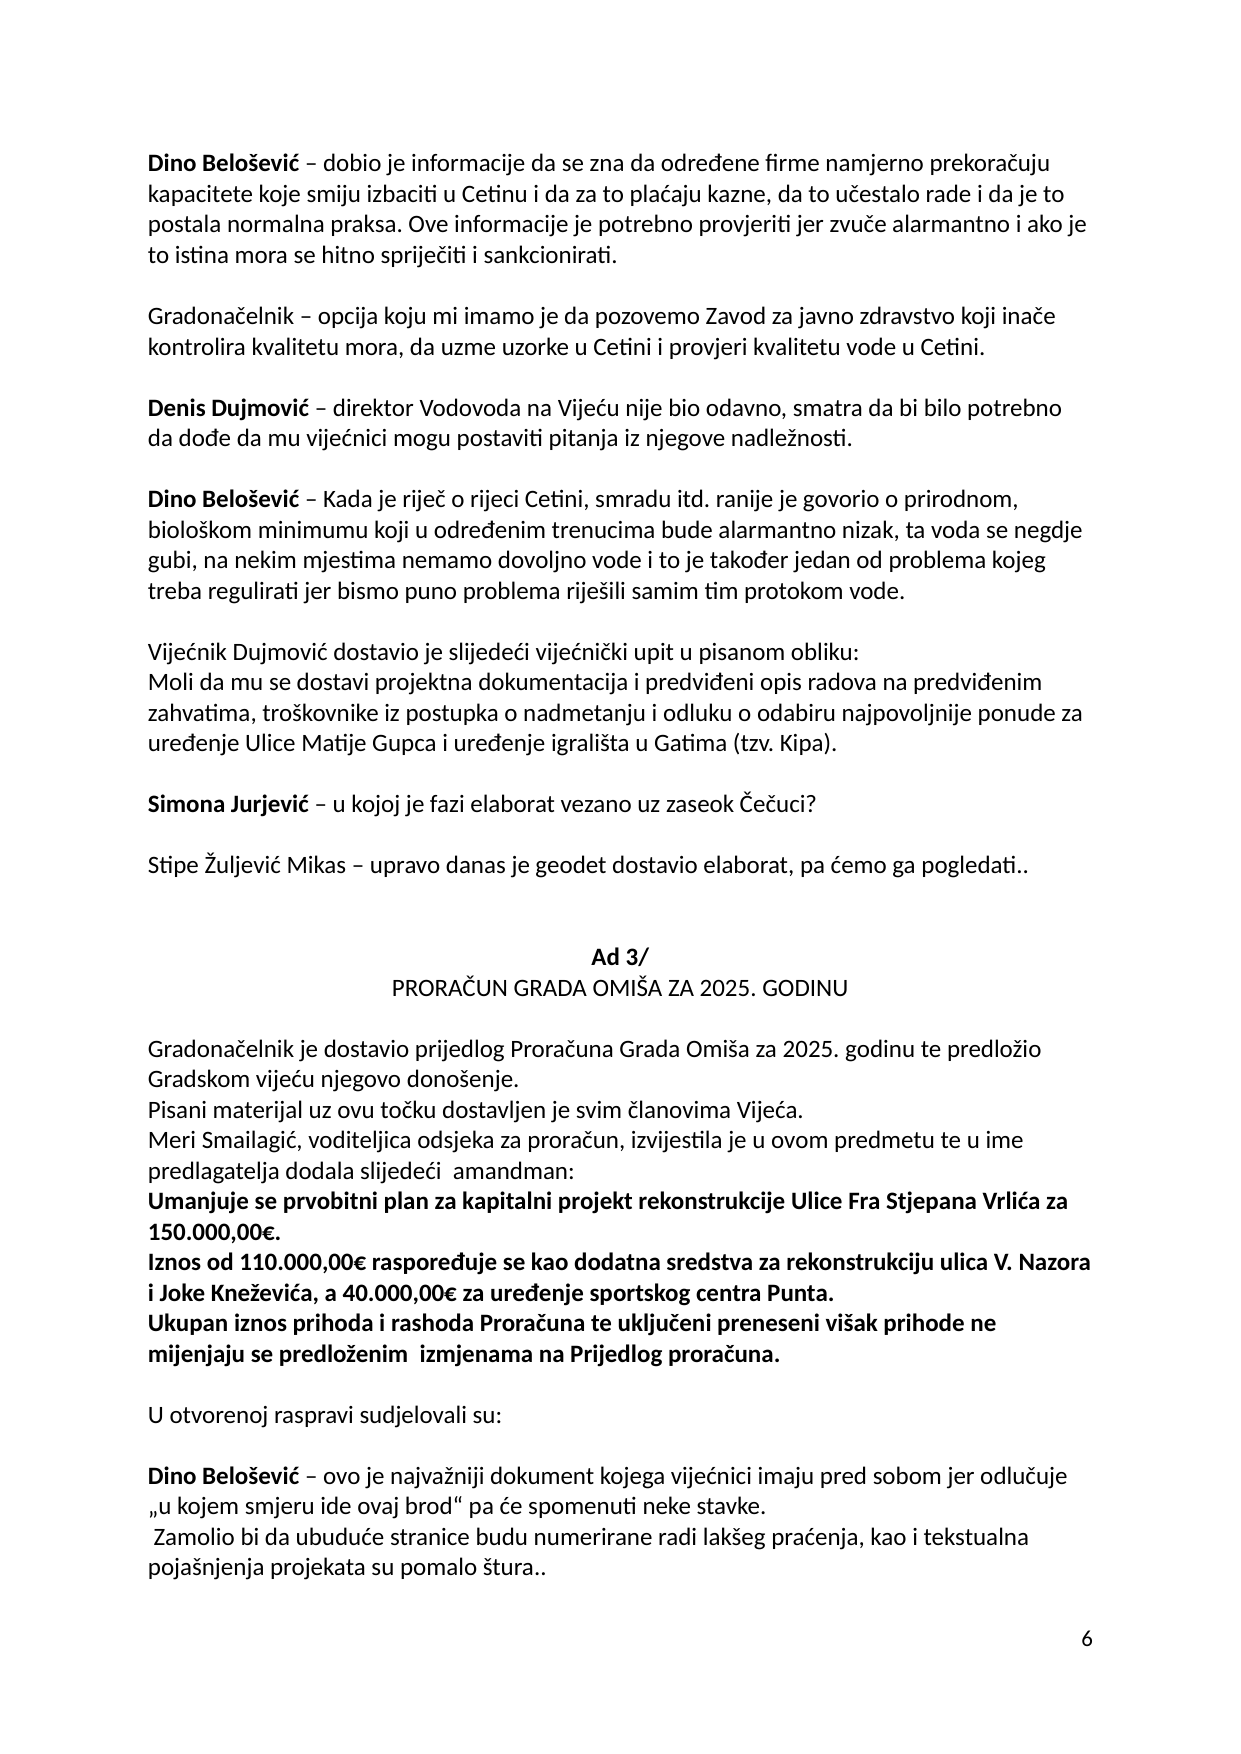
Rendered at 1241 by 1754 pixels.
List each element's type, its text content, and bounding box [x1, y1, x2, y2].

text Ukupan iznos prihoda i rashoda Proračuna te uključeni preneseni višak prihode ne mijenjaju se predloženim izmjenama na Prijedlog proračuna. [148, 1307, 1093, 1368]
text Pisani materijal uz ovu točku dostavljen je svim članovima Vijeća. [148, 1094, 1093, 1124]
text Denis Dujmović – direktor Vodovoda na Vijeću nije bio odavno, smatra da bi bilo potrebno da dođe da mu vijećnici mogu postaviti pitanja iz njegove nadležnosti. [148, 392, 1093, 453]
text Dino Belošević – dobio je informacije da se zna da određene firme namjerno prekoračuju kapacitete koje smiju izbaciti u Cetinu i da za to plaćaju kazne, da to učestalo rade i da je to postala normalna praksa. Ove informacije je potrebno provjeriti jer zvuče alarmantno i ako je to istina mora se hitno spriječiti i sankcionirati. [148, 148, 1093, 270]
text Dino Belošević – ovo je najvažniji dokument kojega vijećnici imaju pred sobom jer odlučuje „u kojem smjeru ide ovaj brod“ pa će spomenuti neke stavke. [148, 1460, 1093, 1521]
text Dino Belošević – Kada je riječ o rijeci Cetini, smradu itd. ranije je govorio o prirodnom, biološkom minimumu koji u određenim trenucima bude alarmantno nizak, ta voda se negdje gubi, na nekim mjestima nemamo dovoljno vode i to je također jedan od problema kojeg treba regulirati jer bismo puno problema riješili samim tim protokom vode. [148, 483, 1093, 605]
text Gradonačelnik – opcija koju mi imamo je da pozovemo Zavod za javno zdravstvo koji inače kontrolira kvalitetu mora, da uzme uzorke u Cetini i provjeri kvalitetu vode u Cetini. [148, 300, 1093, 361]
text Vijećnik Dujmović dostavio je slijedeći vijećnički upit u pisanom obliku: [148, 636, 1093, 666]
text PRORAČUN GRADA OMIŠA ZA 2025. GODINU [148, 972, 1093, 1002]
text Umanjuje se prvobitni plan za kapitalni projekt rekonstrukcije Ulice Fra Stjepana Vrlića za 150.000,00€. [148, 1185, 1093, 1246]
text Gradonačelnik je dostavio prijedlog Proračuna Grada Omiša za 2025. godinu te predložio Gradskom vijeću njegovo donošenje. [148, 1033, 1093, 1094]
text Simona Jurjević – u kojoj je fazi elaborat vezano uz zaseok Čečuci? Stipe Žuljević Mikas – upravo danas je geodet dostavio elaborat, pa ćemo ga pogledati.. [148, 788, 1093, 880]
text Zamolio bi da ubuduće stranice budu numerirane radi lakšeg praćenja, kao i tekstualna pojašnjenja projekata su pomalo štura.. [148, 1521, 1093, 1582]
text Moli da mu se dostavi projektna dokumentacija i predviđeni opis radova na predviđenim zahvatima, troškovnike iz postupka o nadmetanju i odluku o odabiru najpovoljnije ponude za uređenje Ulice Matije Gupca i uređenje igrališta u Gatima (tzv. Kipa). [148, 666, 1093, 758]
text Ad 3/ [148, 941, 1093, 972]
text Meri Smailagić, voditeljica odsjeka za proračun, izvijestila je u ovom predmetu te u ime predlagatelja dodala slijedeći amandman: [148, 1124, 1093, 1185]
text Iznos od 110.000,00€ raspoređuje se kao dodatna sredstva za rekonstrukciju ulica V. Nazora i Joke Kneževića, a 40.000,00€ za uređenje sportskog centra Punta. [148, 1246, 1093, 1307]
text U otvorenoj raspravi sudjelovali su: [148, 1399, 1093, 1429]
